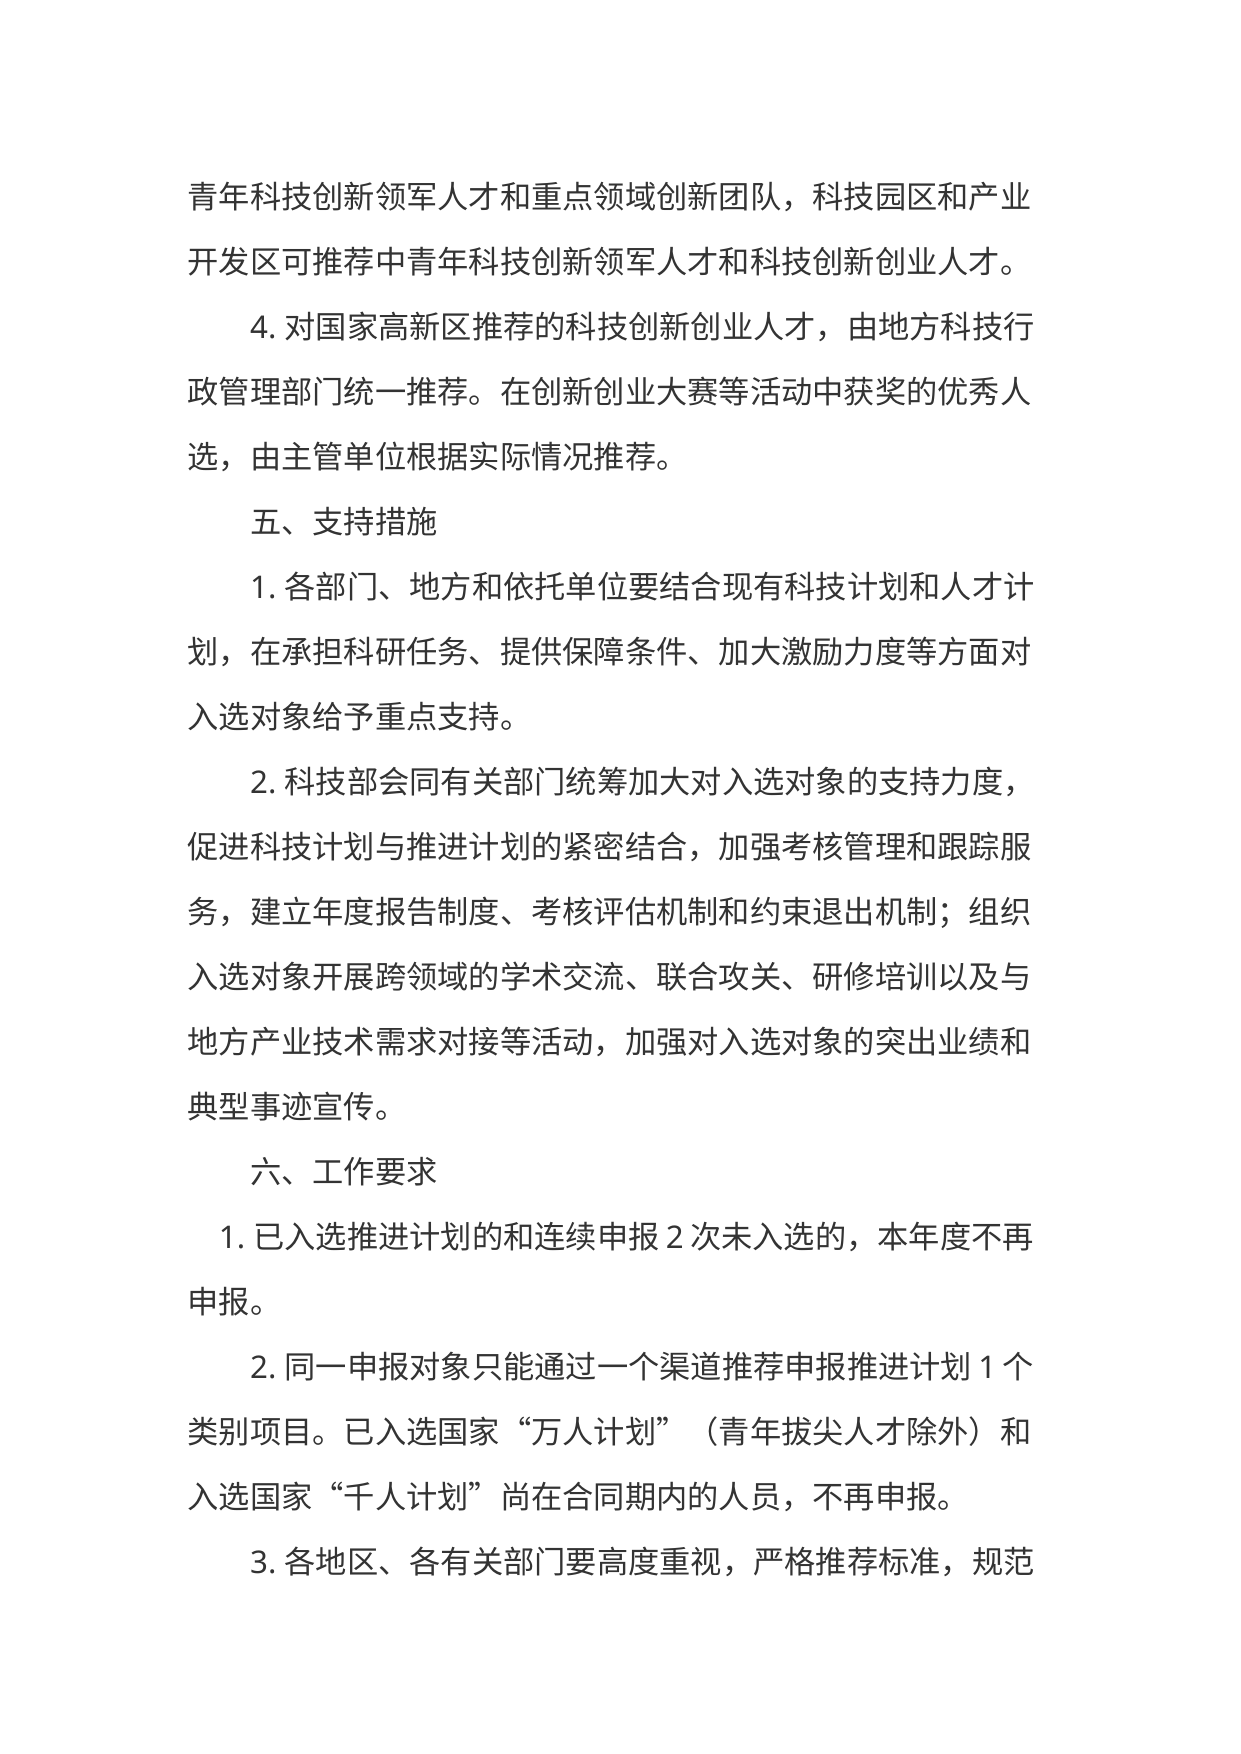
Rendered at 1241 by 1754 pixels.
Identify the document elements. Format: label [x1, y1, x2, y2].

text [187, 162, 1053, 1592]
